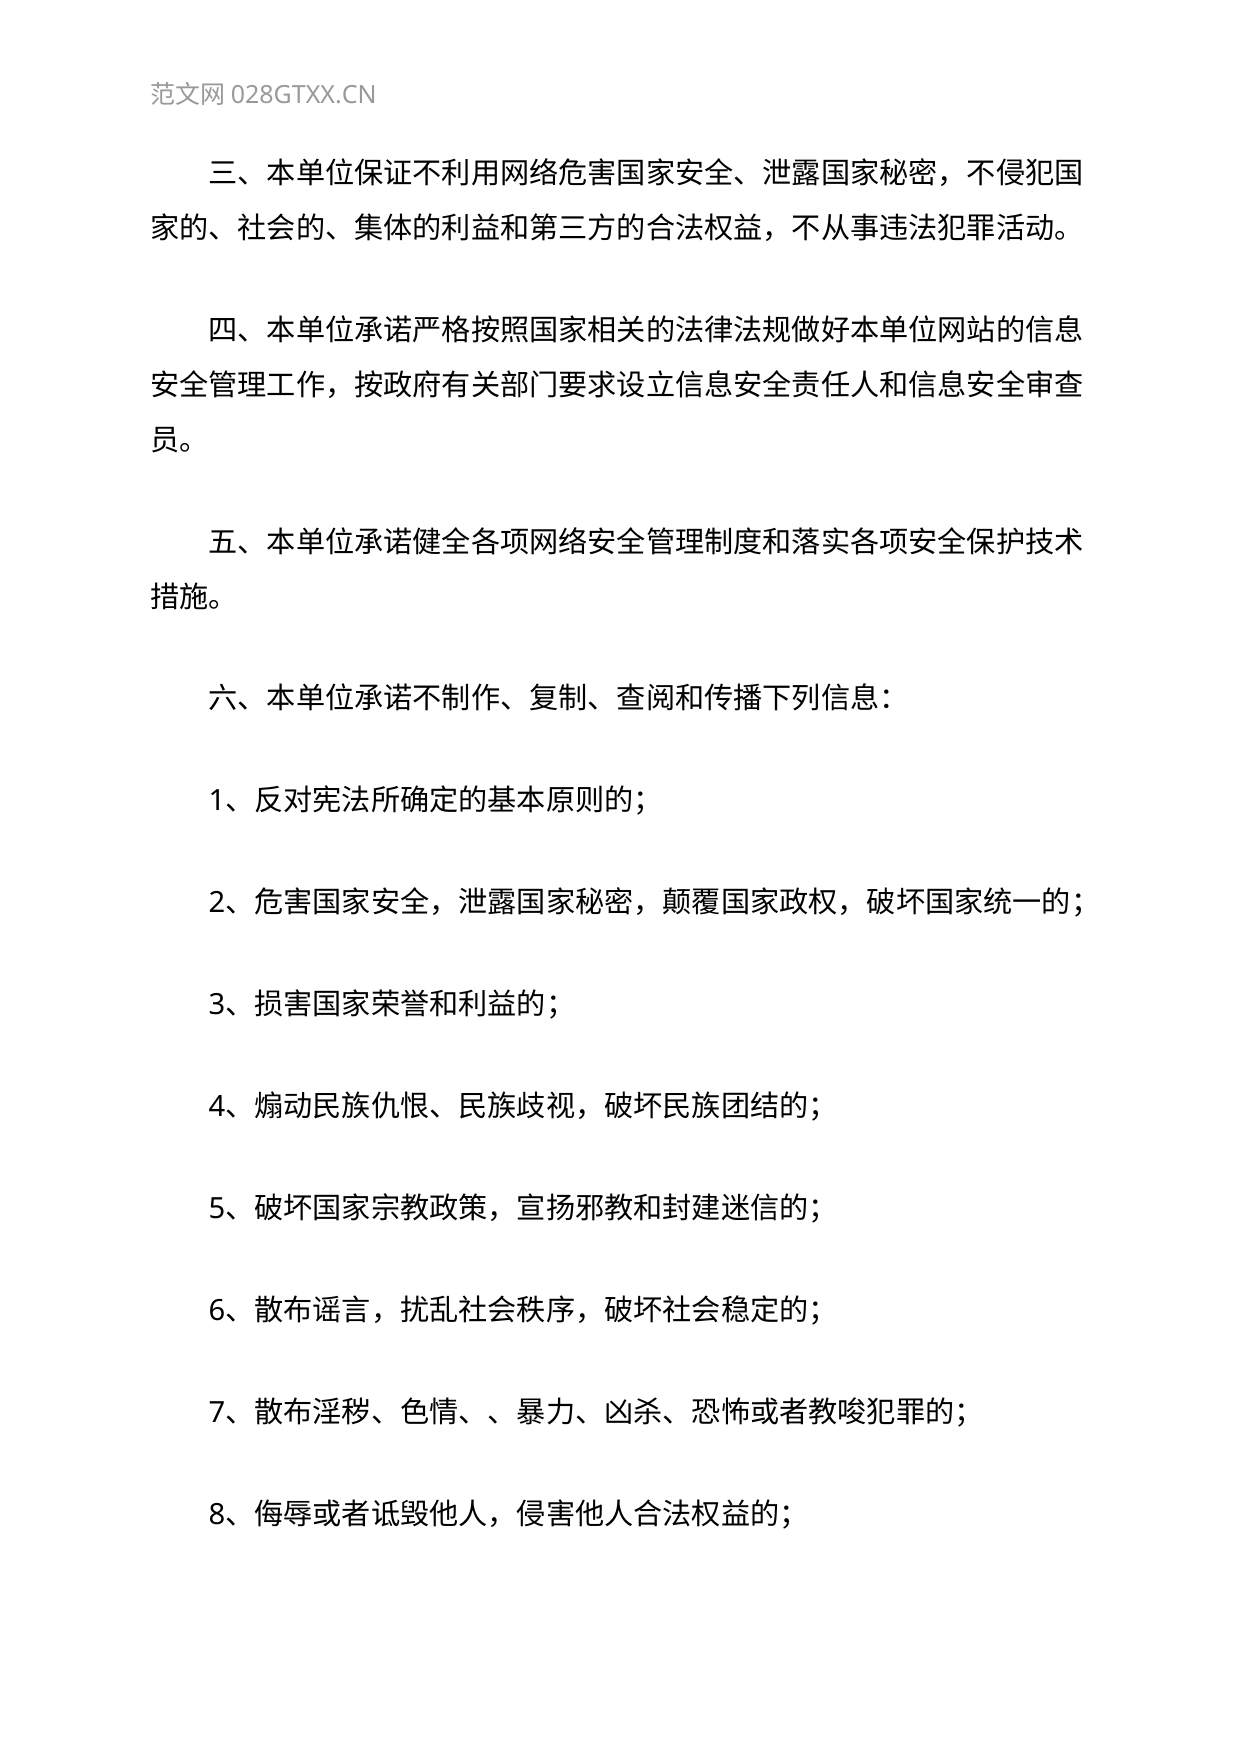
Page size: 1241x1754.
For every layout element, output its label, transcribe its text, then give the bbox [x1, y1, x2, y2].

text 5、破坏国家宗教政策，宣扬邪教和封建迷信的； [150, 1184, 1090, 1227]
text 2、危害国家安全，泄露国家秘密，颠覆国家政权，破坏国家统一的； [150, 879, 1090, 921]
text 五、本单位承诺健全各项网络安全管理制度和落实各项安全保护技术措施。 [150, 518, 1090, 615]
text 4、煽动民族仇恨、民族歧视，破坏民族团结的； [150, 1083, 1090, 1125]
text 三、本单位保证不利用网络危害国家安全、泄露国家秘密，不侵犯国家的、社会的、集体的利益和第三方的合法权益，不从事违法犯罪活动。 [150, 150, 1090, 247]
text 1、反对宪法所确定的基本原则的； [150, 777, 1090, 819]
text 四、本单位承诺严格按照国家相关的法律法规做好本单位网站的信息安全管理工作，按政府有关部门要求设立信息安全责任人和信息安全审查员。 [150, 307, 1090, 459]
text 3、损害国家荣誉和利益的； [150, 981, 1090, 1023]
text 6、散布谣言，扰乱社会秩序，破坏社会稳定的； [150, 1287, 1090, 1329]
text 8、侮辱或者诋毁他人，侵害他人合法权益的； [150, 1491, 1090, 1533]
text 六、本单位承诺不制作、复制、查阅和传播下列信息： [150, 675, 1090, 717]
text 7、散布淫秽、色情、、暴力、凶杀、恐怖或者教唆犯罪的； [150, 1388, 1090, 1431]
